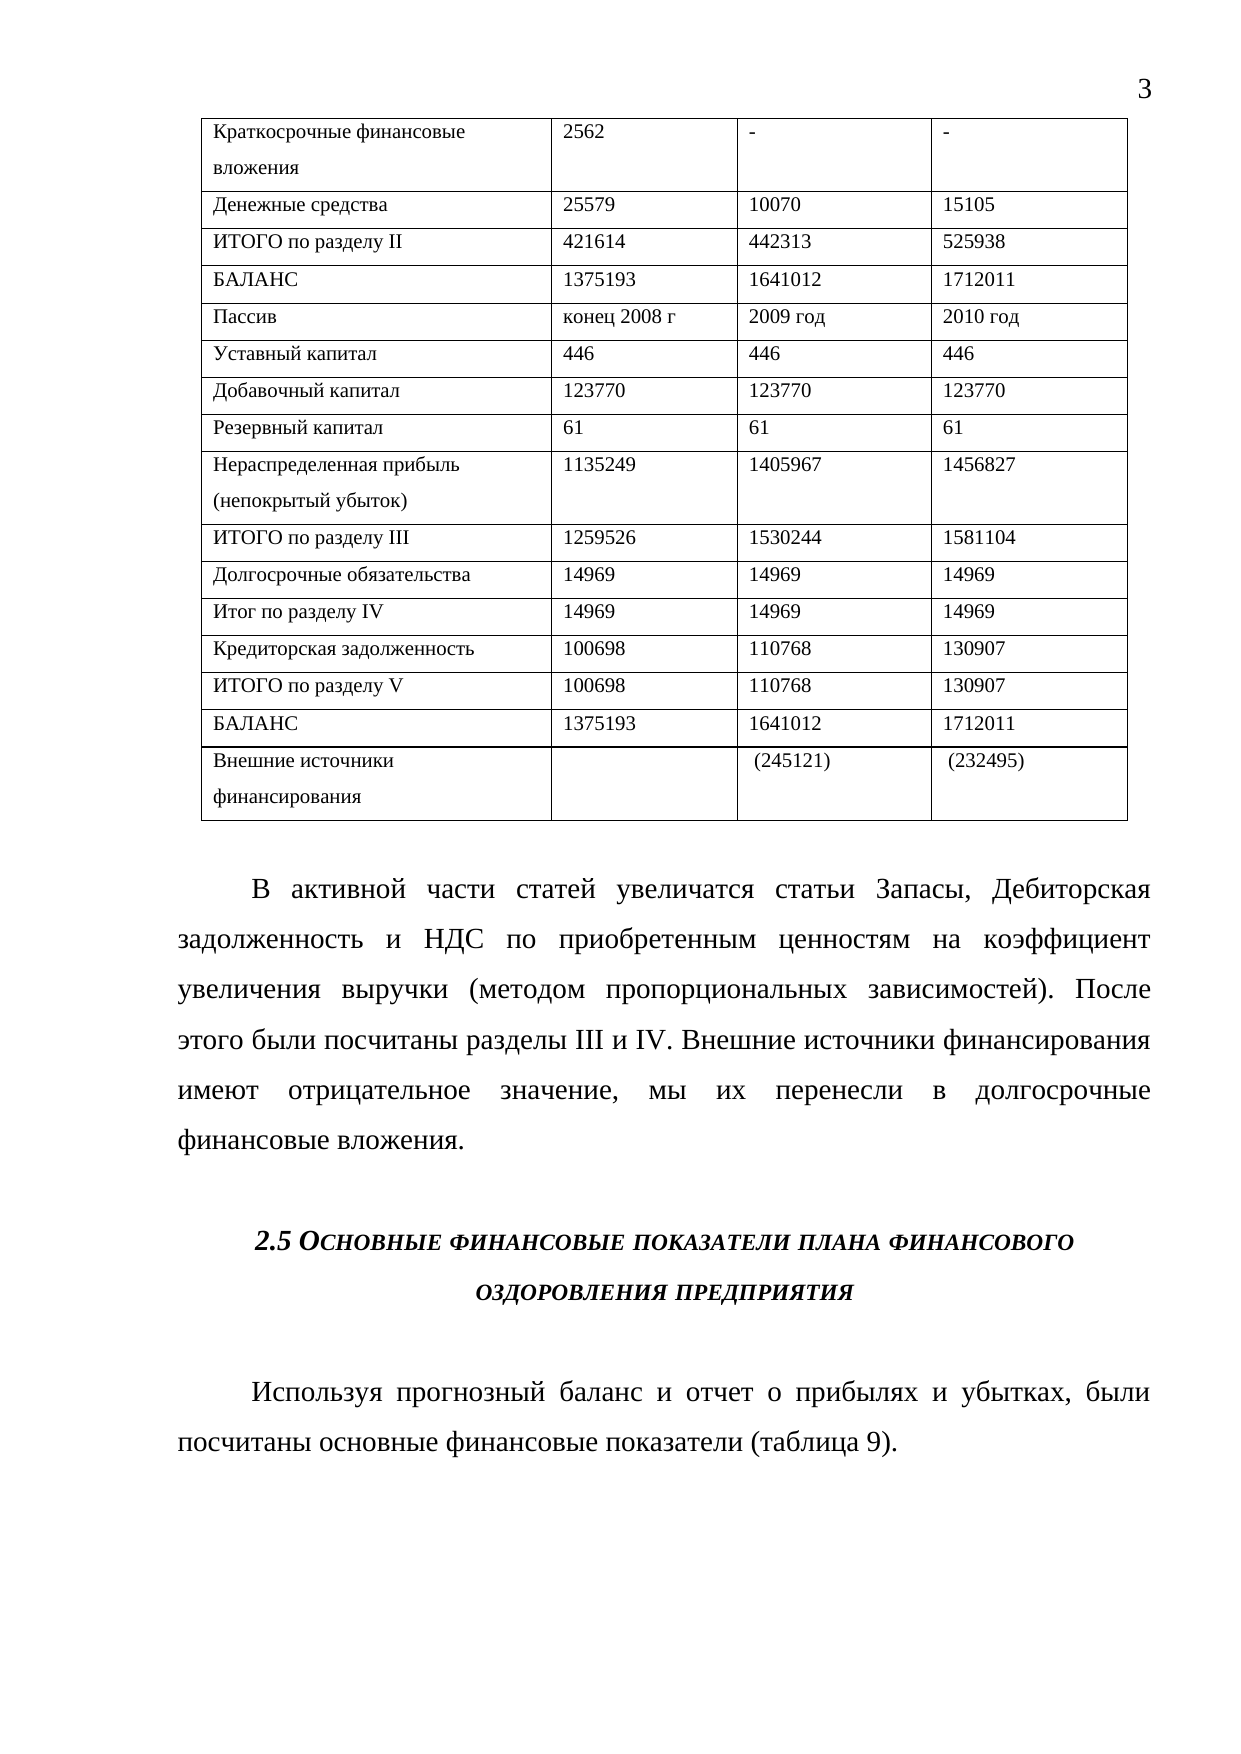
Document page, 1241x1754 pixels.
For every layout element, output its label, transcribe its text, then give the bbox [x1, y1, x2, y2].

table_cell 10070 [738, 192, 931, 228]
table_cell Долгосрочные обязательства [202, 562, 551, 598]
text В активной части статей увеличатся статьи Запасы, Дебиторская задолженность и НДС по приобретенным ценностям на коэффициент увеличения выручки (методом пропорциональных зависимостей). После этого были посчитаны разделы III и IV. Внешние источники финансирования имеют отрицательное значение, мы их перенесли в долгосрочные финансовые вложения. [177, 871, 1152, 1156]
table_cell 446 [932, 341, 1127, 377]
table_cell БАЛАНС [202, 710, 551, 746]
table_cell 1581104 [932, 525, 1127, 561]
table_cell БАЛАНС [202, 266, 551, 302]
table_cell 14969 [932, 562, 1127, 598]
table_cell 61 [932, 415, 1127, 451]
table_cell - [738, 119, 931, 191]
table_cell Резервный капитал [202, 415, 551, 451]
table_cell Нераспределенная прибыль (непокрытый убыток) [202, 452, 551, 524]
table_cell 1375193 [552, 266, 737, 302]
table_cell 100698 [552, 673, 737, 709]
table_cell 442313 [738, 229, 931, 265]
table_cell Уставный капитал [202, 341, 551, 377]
table_cell 100698 [552, 636, 737, 672]
table_cell 446 [738, 341, 931, 377]
table_cell Пассив [202, 304, 551, 339]
table_cell 25579 [552, 192, 737, 228]
table_cell 14969 [552, 599, 737, 635]
table_cell 15105 [932, 192, 1127, 228]
table_cell Итог по разделу IV [202, 599, 551, 635]
table_cell 1259526 [552, 525, 737, 561]
table_cell 1530244 [738, 525, 931, 561]
table_cell 61 [738, 415, 931, 451]
table_cell 1641012 [738, 710, 931, 746]
table_cell 130907 [932, 673, 1127, 709]
table_cell ИТОГО по разделу II [202, 229, 551, 265]
table_cell 1135249 [552, 452, 737, 524]
table_cell 14969 [738, 599, 931, 635]
table_cell 14969 [738, 562, 931, 598]
table_cell Денежные средства [202, 192, 551, 228]
table_cell 2010 год [932, 304, 1127, 339]
table_cell - [932, 119, 1127, 191]
table_cell 1712011 [932, 710, 1127, 746]
table_cell 123770 [552, 378, 737, 414]
table_cell 110768 [738, 636, 931, 672]
table_cell 421614 [552, 229, 737, 265]
table_cell (232495) [932, 748, 1127, 819]
table_cell 110768 [738, 673, 931, 709]
table_cell 1405967 [738, 452, 931, 524]
table_cell [552, 748, 737, 819]
table_cell конец [552, 304, 737, 339]
text Используя прогнозный баланс и отчет о прибылях и убытках, были посчитаны основные финансовые показатели (таблица 9). [177, 1374, 1152, 1458]
table_cell 1641012 [738, 266, 931, 302]
table_cell 123770 [738, 378, 931, 414]
table_cell Внешние источники финансирования [202, 748, 551, 819]
table_cell ИТОГО по разделу III [202, 525, 551, 561]
table_cell 2009 год [738, 304, 931, 339]
subtitle 2.5 Основные финансовые показатели плана финансового оздоровления предприятия [177, 1223, 1152, 1307]
table_cell 14969 [932, 599, 1127, 635]
table_cell 130907 [932, 636, 1127, 672]
table_cell 123770 [932, 378, 1127, 414]
table_cell Кредиторская задолженность [202, 636, 551, 672]
table_cell ИТОГО по разделу V [202, 673, 551, 709]
table_cell 2562 [552, 119, 737, 191]
table_cell 446 [552, 341, 737, 377]
table_cell Краткосрочные финансовые вложения [202, 119, 551, 191]
table_cell 14969 [552, 562, 737, 598]
table_cell 1375193 [552, 710, 737, 746]
table_cell 525938 [932, 229, 1127, 265]
table_cell 1456827 [932, 452, 1127, 524]
table_cell 61 [552, 415, 737, 451]
table_cell Добавочный капитал [202, 378, 551, 414]
table_cell 1712011 [932, 266, 1127, 302]
table_cell (245121) [738, 748, 931, 819]
